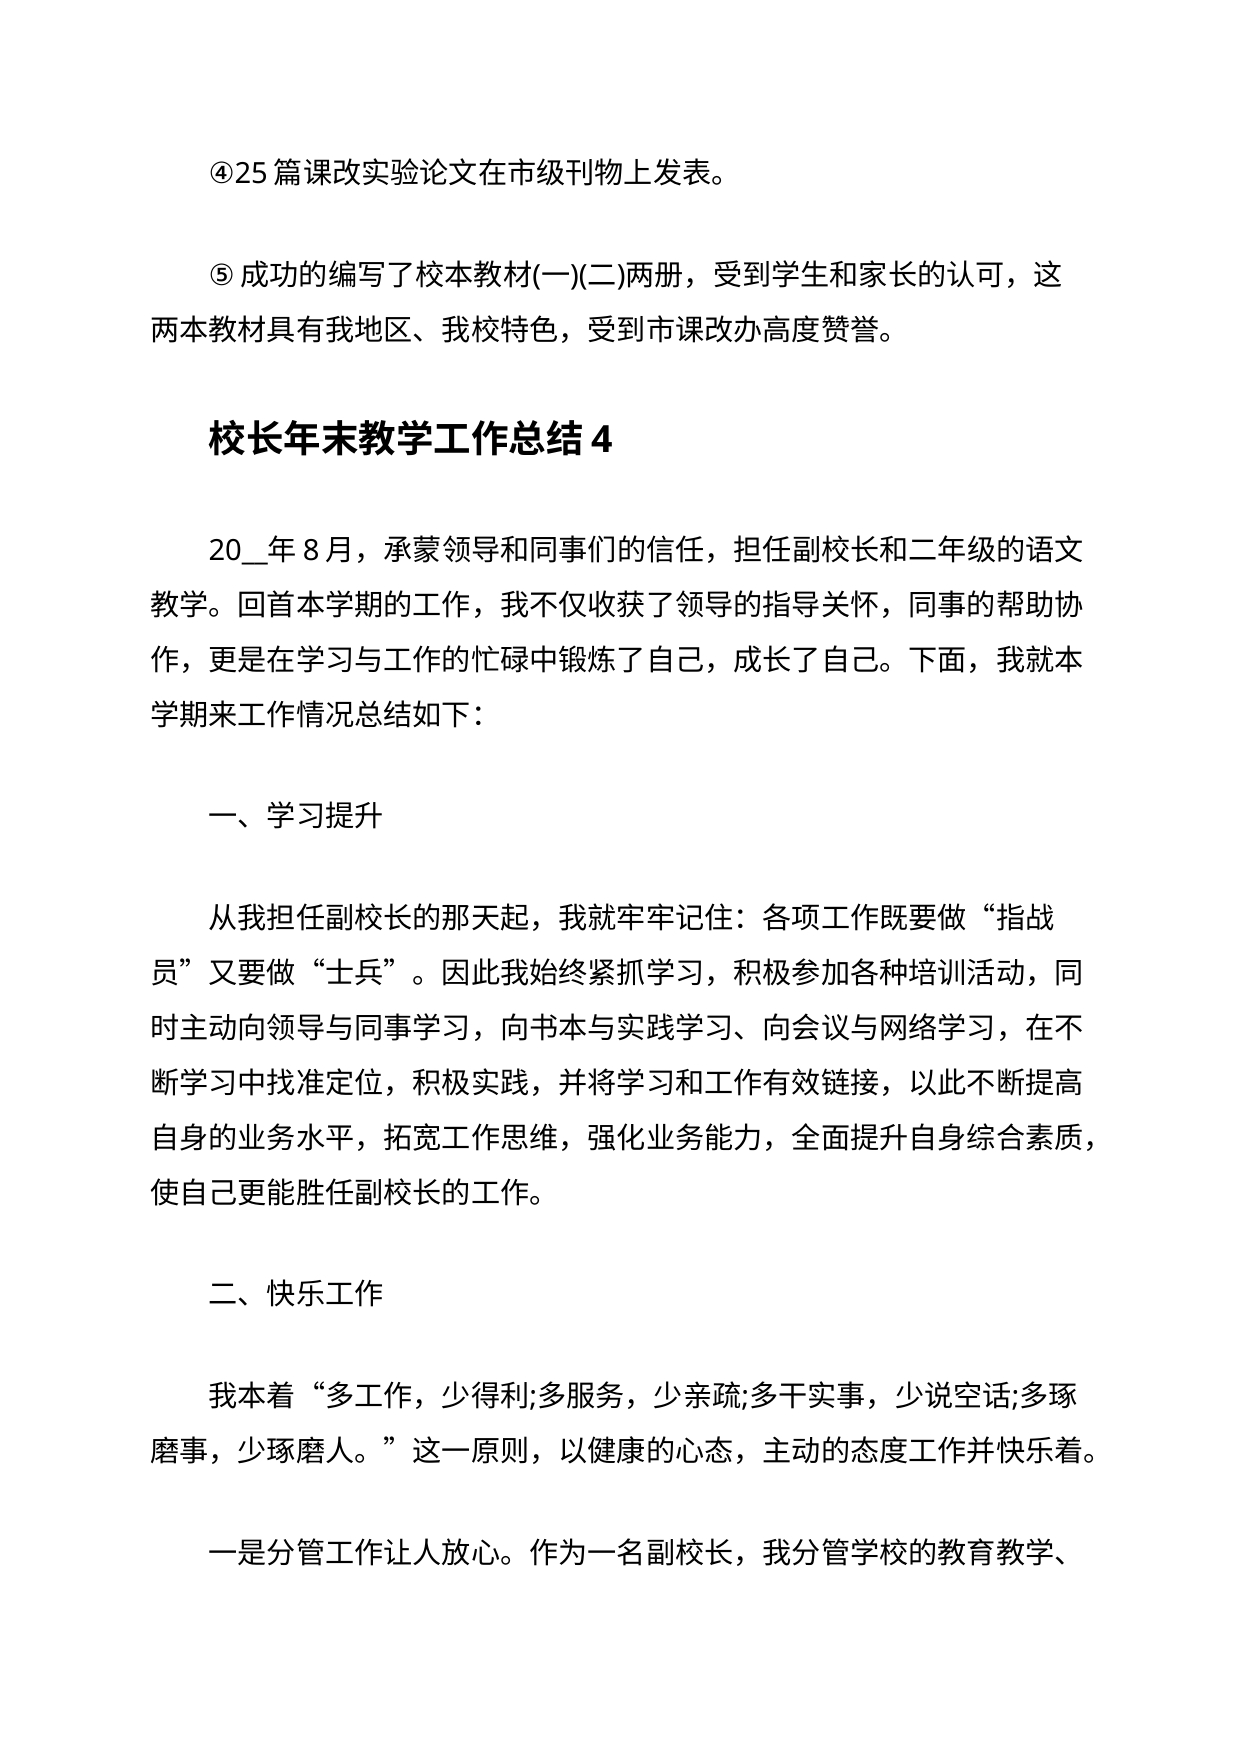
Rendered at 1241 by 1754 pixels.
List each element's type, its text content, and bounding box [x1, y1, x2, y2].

text 一、学习提升 [150, 793, 1090, 835]
text ⑤成功的编写了校本教材(一)(二)两册，受到学生和家长的认可，这两本教材具有我地区、我校特色，受到市课改办高度赞誉。 [150, 252, 1090, 349]
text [150, 1529, 1090, 1572]
text 从我担任副校长的那天起，我就牢牢记住：各项工作既要做“指战员”又要做“士兵”。因此我始终紧抓学习，积极参加各种培训活动，同时主动向领导与同事学习，向书本与实践学习、向会议与网络学习，在不断学习中找准定位，积极实践，并将学习和工作有效链接，以此不断提高自身的业务水平，拓宽工作思维，强化业务能力，全面提升自身综合素质，使自己更能胜任副校长的工作。 [150, 895, 1090, 1211]
text 二、快乐工作 [150, 1271, 1090, 1313]
text ④25篇课改实验论文在市级刊物上发表。 [150, 150, 1090, 192]
text 校长年末教学工作总结4 [150, 409, 1090, 463]
text 我本着“多工作，少得利;多服务，少亲疏;多干实事，少说空话;多琢磨事，少琢磨人。”这一原则，以健康的心态，主动的态度工作并快乐着。 [150, 1373, 1090, 1470]
text 20__年8月，承蒙领导和同事们的信任，担任副校长和二年级的语文教学。回首本学期的工作，我不仅收获了领导的指导关怀，同事的帮助协作，更是在学习与工作的忙碌中锻炼了自己，成长了自己。下面，我就本学期来工作情况总结如下： [150, 526, 1090, 733]
